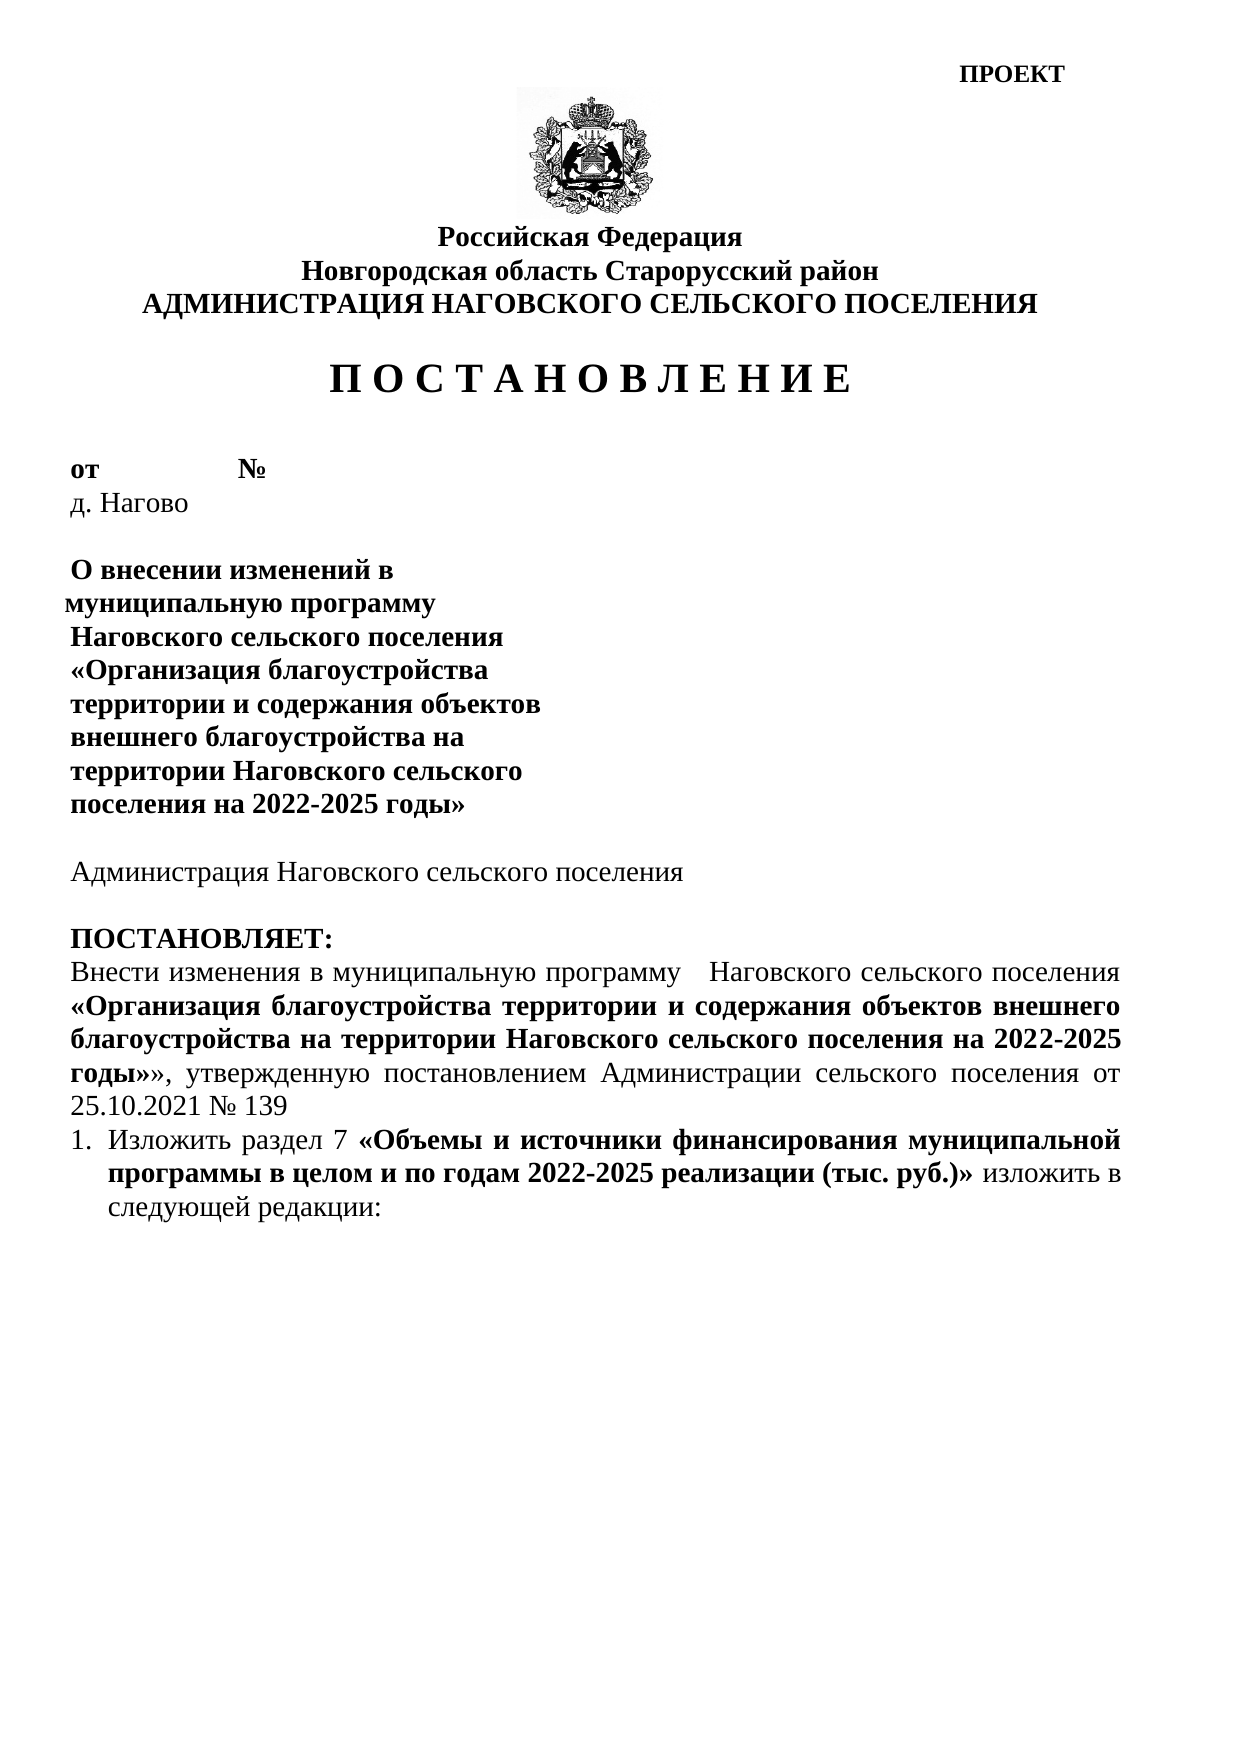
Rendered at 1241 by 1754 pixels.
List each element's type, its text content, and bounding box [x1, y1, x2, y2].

text д. Нагово [70, 485, 1121, 518]
text поселения на 2022-2025 годы» [70, 787, 1121, 820]
text Российская Федерация [58, 219, 1121, 253]
text территории и содержания объектов [70, 686, 1121, 719]
text муниципальную программу [64, 585, 1121, 619]
text О внесении изменений в [70, 552, 1121, 585]
text Новгородская область Старорусский район [58, 253, 1121, 286]
text «Организация благоустройства [70, 652, 1121, 686]
text П О С Т А Н О В Л Е Н И Е [58, 353, 1121, 401]
text внешнего благоустройства на [70, 719, 1121, 753]
text АДМИНИСТРАЦИЯ НАГОВСКОГО СЕЛЬСКОГО ПОСЕЛЕНИЯ [58, 286, 1121, 320]
text Администрация Наговского сельского поселения [70, 854, 1121, 887]
text ПОСТАНОВЛЯЕТ: [70, 921, 1121, 954]
list Изложить раздел 7 «Объемы и источники финансирования муниципальной программы в целом и по годам 2022-2025 реализации (тыс. руб.)» изложить в следующей редакции: [70, 1122, 1121, 1223]
text от № [70, 451, 1121, 485]
text ПРОЕКТ [58, 59, 1121, 88]
text Внести изменения в муниципальную программу Наговского сельского поселения «Организация благоустройства территории и содержания объектов внешнего благоустройства на территории Наговского сельского поселения на 2022-2025 годы»», утвержденную постановлением Администрации сельского поселения от 25.10.2021 № 139 [70, 954, 1121, 1122]
text территории Наговского сельского [70, 753, 1121, 787]
picture [516, 87, 664, 219]
text Наговского сельского поселения [70, 619, 1121, 652]
